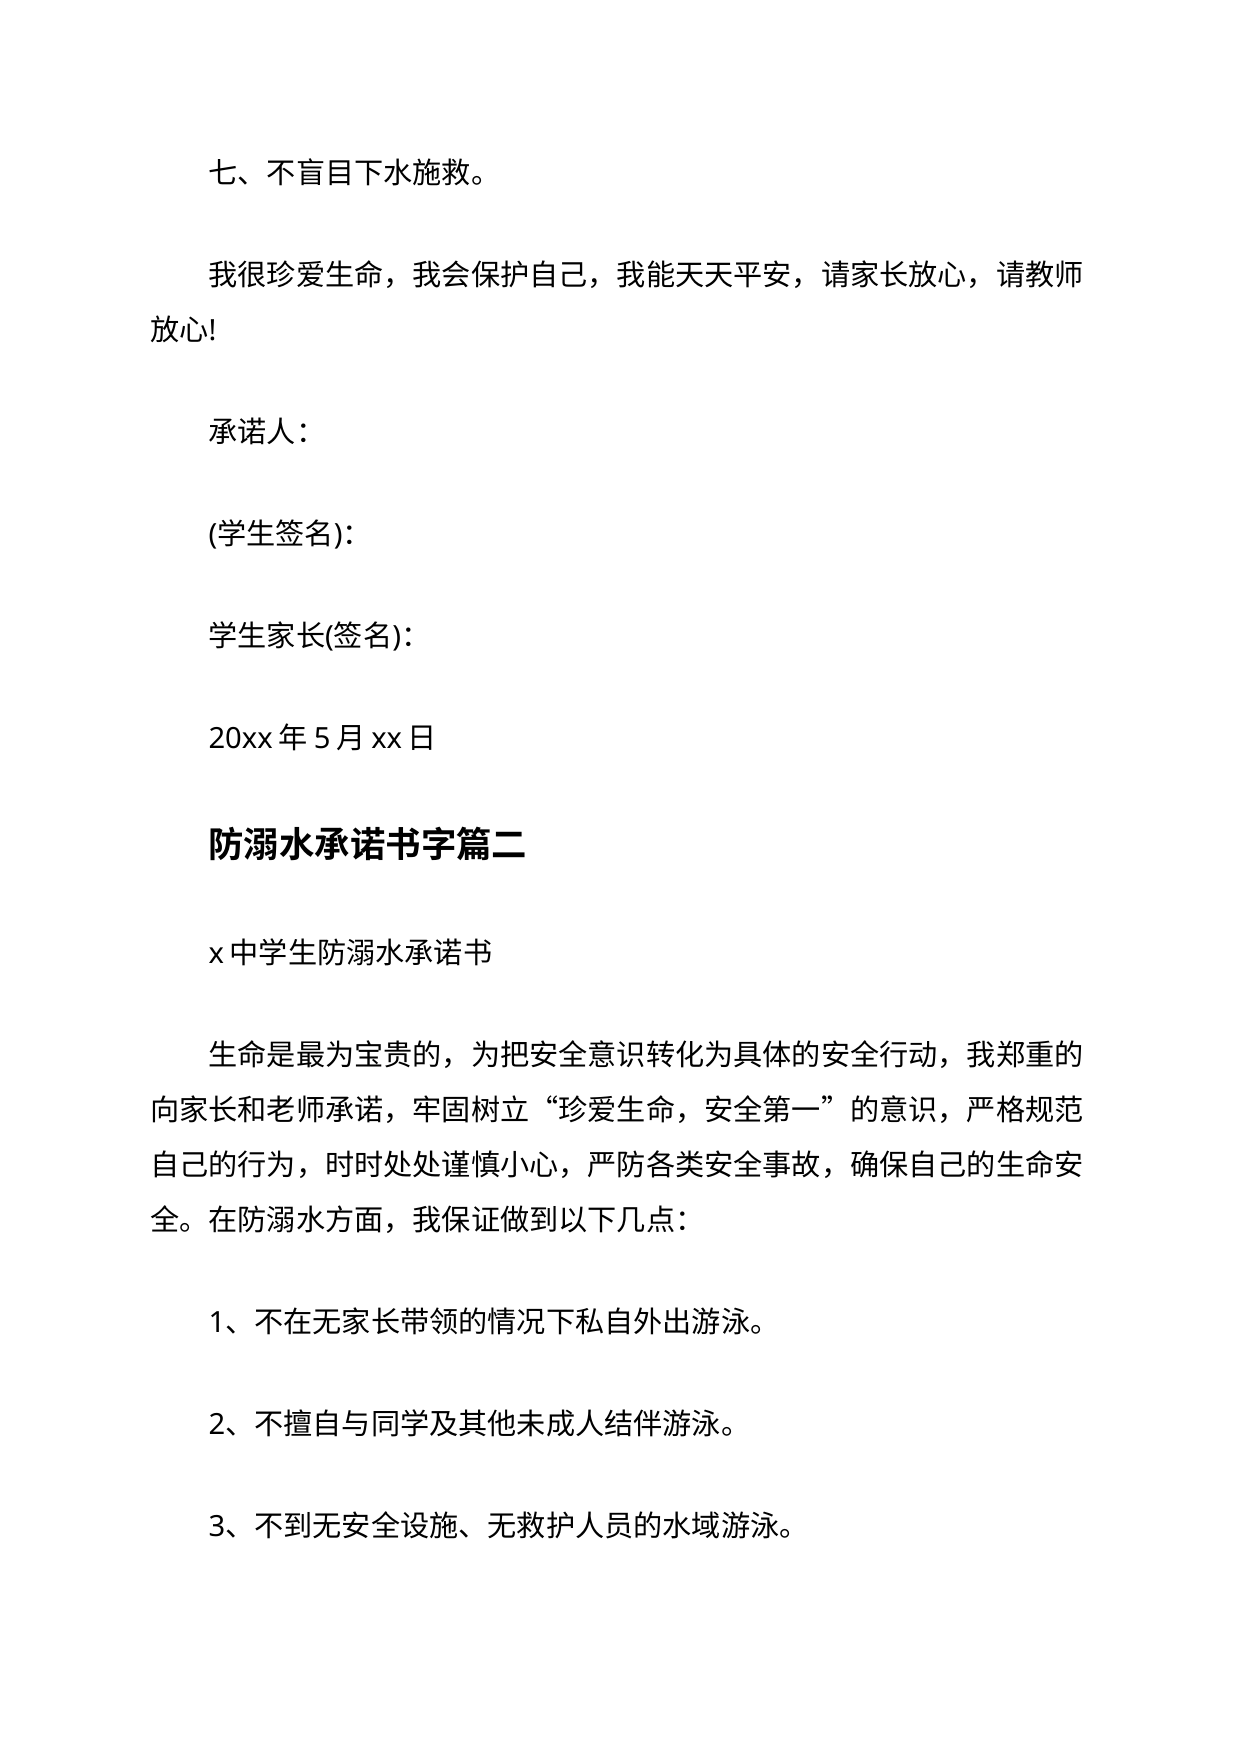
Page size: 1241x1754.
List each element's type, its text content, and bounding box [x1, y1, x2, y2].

text 我很珍爱生命，我会保护自己，我能天天平安，请家长放心，请教师放心! [150, 252, 1090, 349]
text 七、不盲目下水施救。 [150, 150, 1090, 192]
text 2、不擅自与同学及其他未成人结伴游泳。 [150, 1400, 1090, 1443]
text 3、不到无安全设施、无救护人员的水域游泳。 [150, 1502, 1090, 1544]
text 1、不在无家长带领的情况下私自外出游泳。 [150, 1298, 1090, 1341]
text 生命是最为宝贵的，为把安全意识转化为具体的安全行动，我郑重的向家长和老师承诺，牢固树立“珍爱生命，安全第一”的意识，严格规范自己的行为，时时处处谨慎小心，严防各类安全事故，确保自己的生命安全。在防溺水方面，我保证做到以下几点： [150, 1032, 1090, 1239]
text (学生签名)： [150, 510, 1090, 553]
text 承诺人： [150, 409, 1090, 451]
text 防溺水承诺书字篇二 [150, 816, 1090, 868]
text 学生家长(签名)： [150, 612, 1090, 655]
text 20xx年5月xx日 [150, 714, 1090, 757]
text x中学生防溺水承诺书 [150, 930, 1090, 972]
